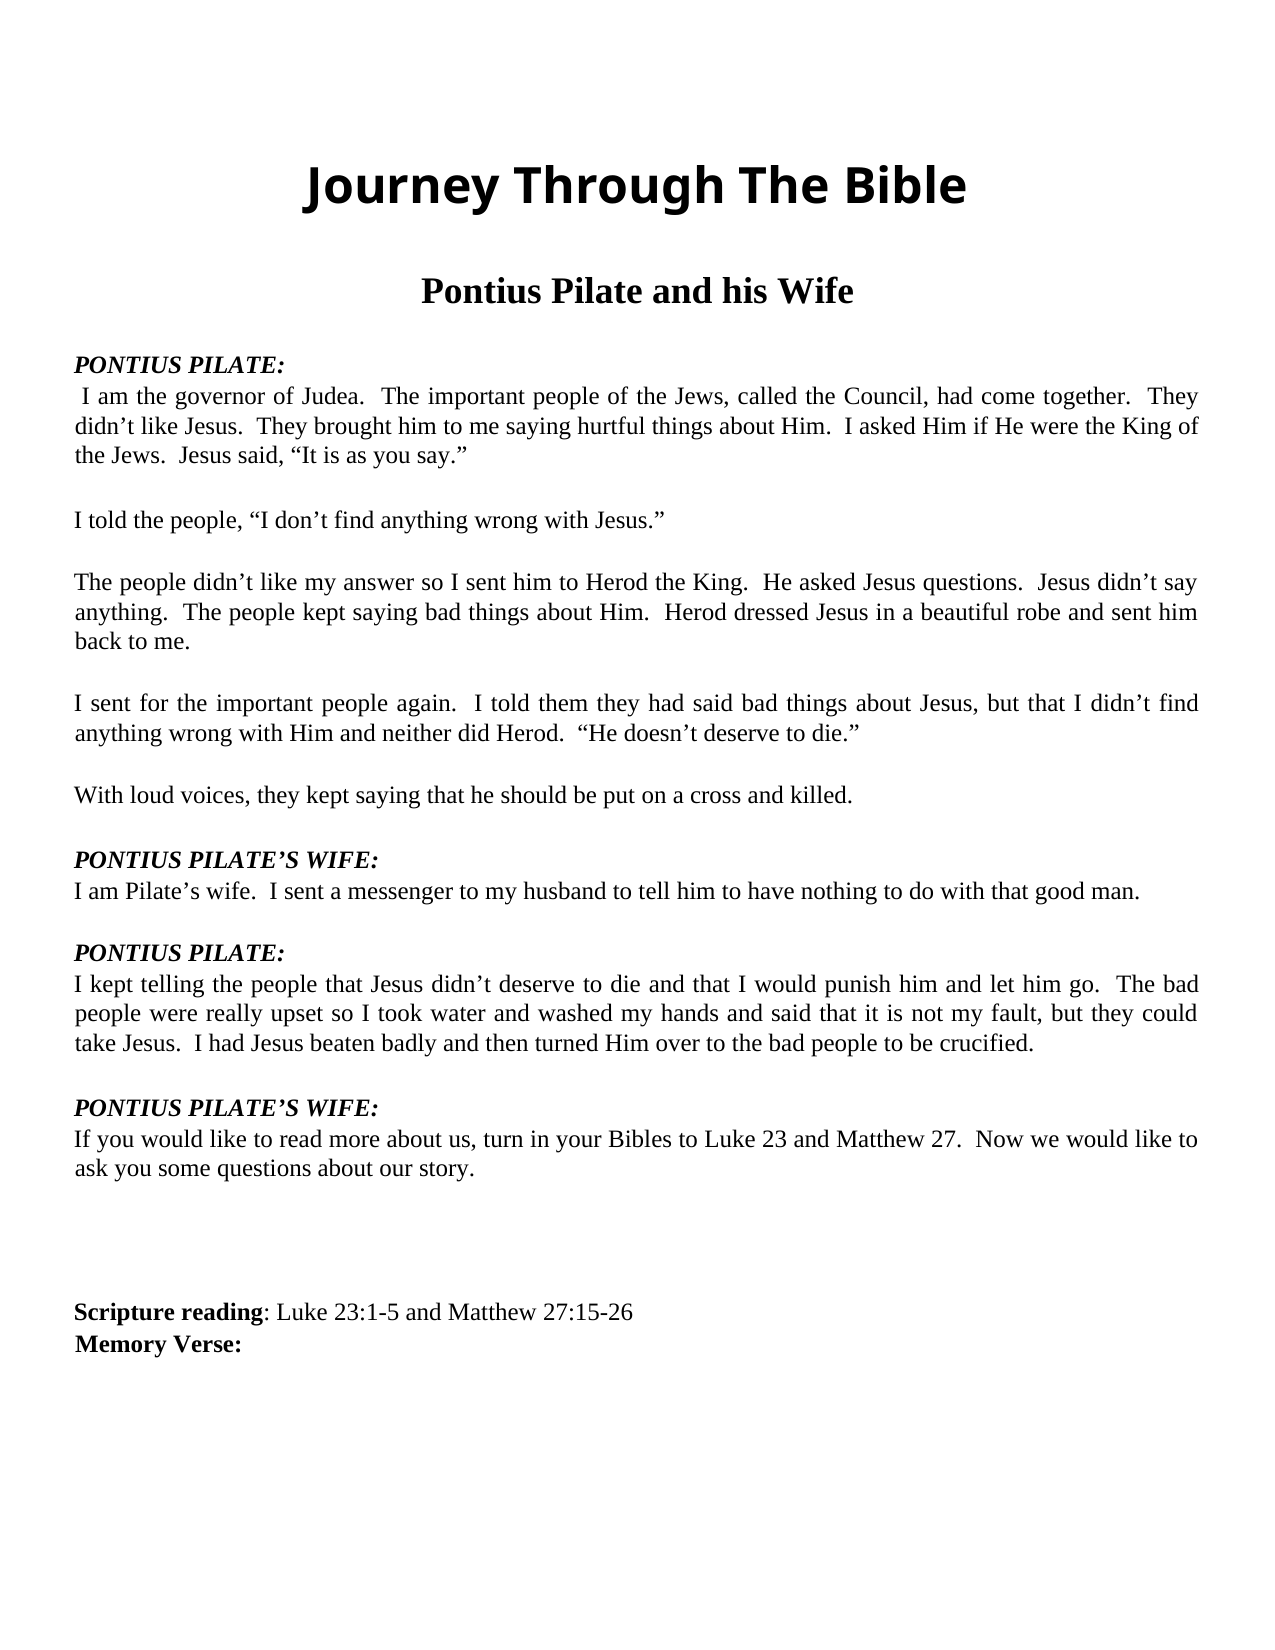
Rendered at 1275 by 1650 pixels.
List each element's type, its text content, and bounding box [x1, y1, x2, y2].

text I sent for the important people again. I told them they had said bad things about Jesus, but that I didn’t find anything wrong with Him and neither did Herod. “He doesn’t deserve to die.” [73, 688, 1200, 747]
text Scripture reading: Luke 23:1-5 and Matthew 27:15-26 [73, 1297, 1200, 1326]
text Memory Verse: [75, 1329, 1200, 1357]
text I am the governor of Judea. The important people of the Jews, called the Council, had come together. They didn’t like Jesus. They brought him to me saying hurtful things about Him. I asked Him if He were the King of the Jews. Jesus said, “It is as you say.” [73, 381, 1200, 469]
text PONTIUS PILATE’S WIFE: [73, 845, 1200, 873]
text With loud voices, they kept saying that he should be put on a cross and killed. [73, 780, 1200, 809]
text I am Pilate’s wife. I sent a messenger to my husband to tell him to have nothing to do with that good man. [73, 876, 1200, 904]
text Pontius Pilate and his Wife [75, 269, 1200, 312]
text If you would like to read more about us, turn in your Bibles to Luke 23 and Matthew 27. Now we would like to ask you some questions about our story. [73, 1124, 1200, 1182]
text PONTIUS PILATE’S WIFE: [73, 1093, 1200, 1122]
text The people didn’t like my answer so I sent him to Herod the King. He asked Jesus questions. Jesus didn’t say anything. The people kept saying bad things about Him. Herod dressed Jesus in a beautiful robe and sent him back to me. [73, 567, 1200, 655]
text PONTIUS PILATE: [73, 938, 1200, 967]
text I told the people, “I don’t find anything wrong with Jesus.” [73, 505, 1200, 534]
text Journey Through The Bible [75, 150, 1200, 218]
text PONTIUS PILATE: [73, 350, 1200, 379]
text I kept telling the people that Jesus didn’t deserve to die and that I would punish him and let him go. The bad people were really upset so I took water and washed my hands and said that it is not my fault, but they could take Jesus. I had Jesus beaten badly and then turned Him over to the bad people to be crucified. [73, 969, 1200, 1057]
